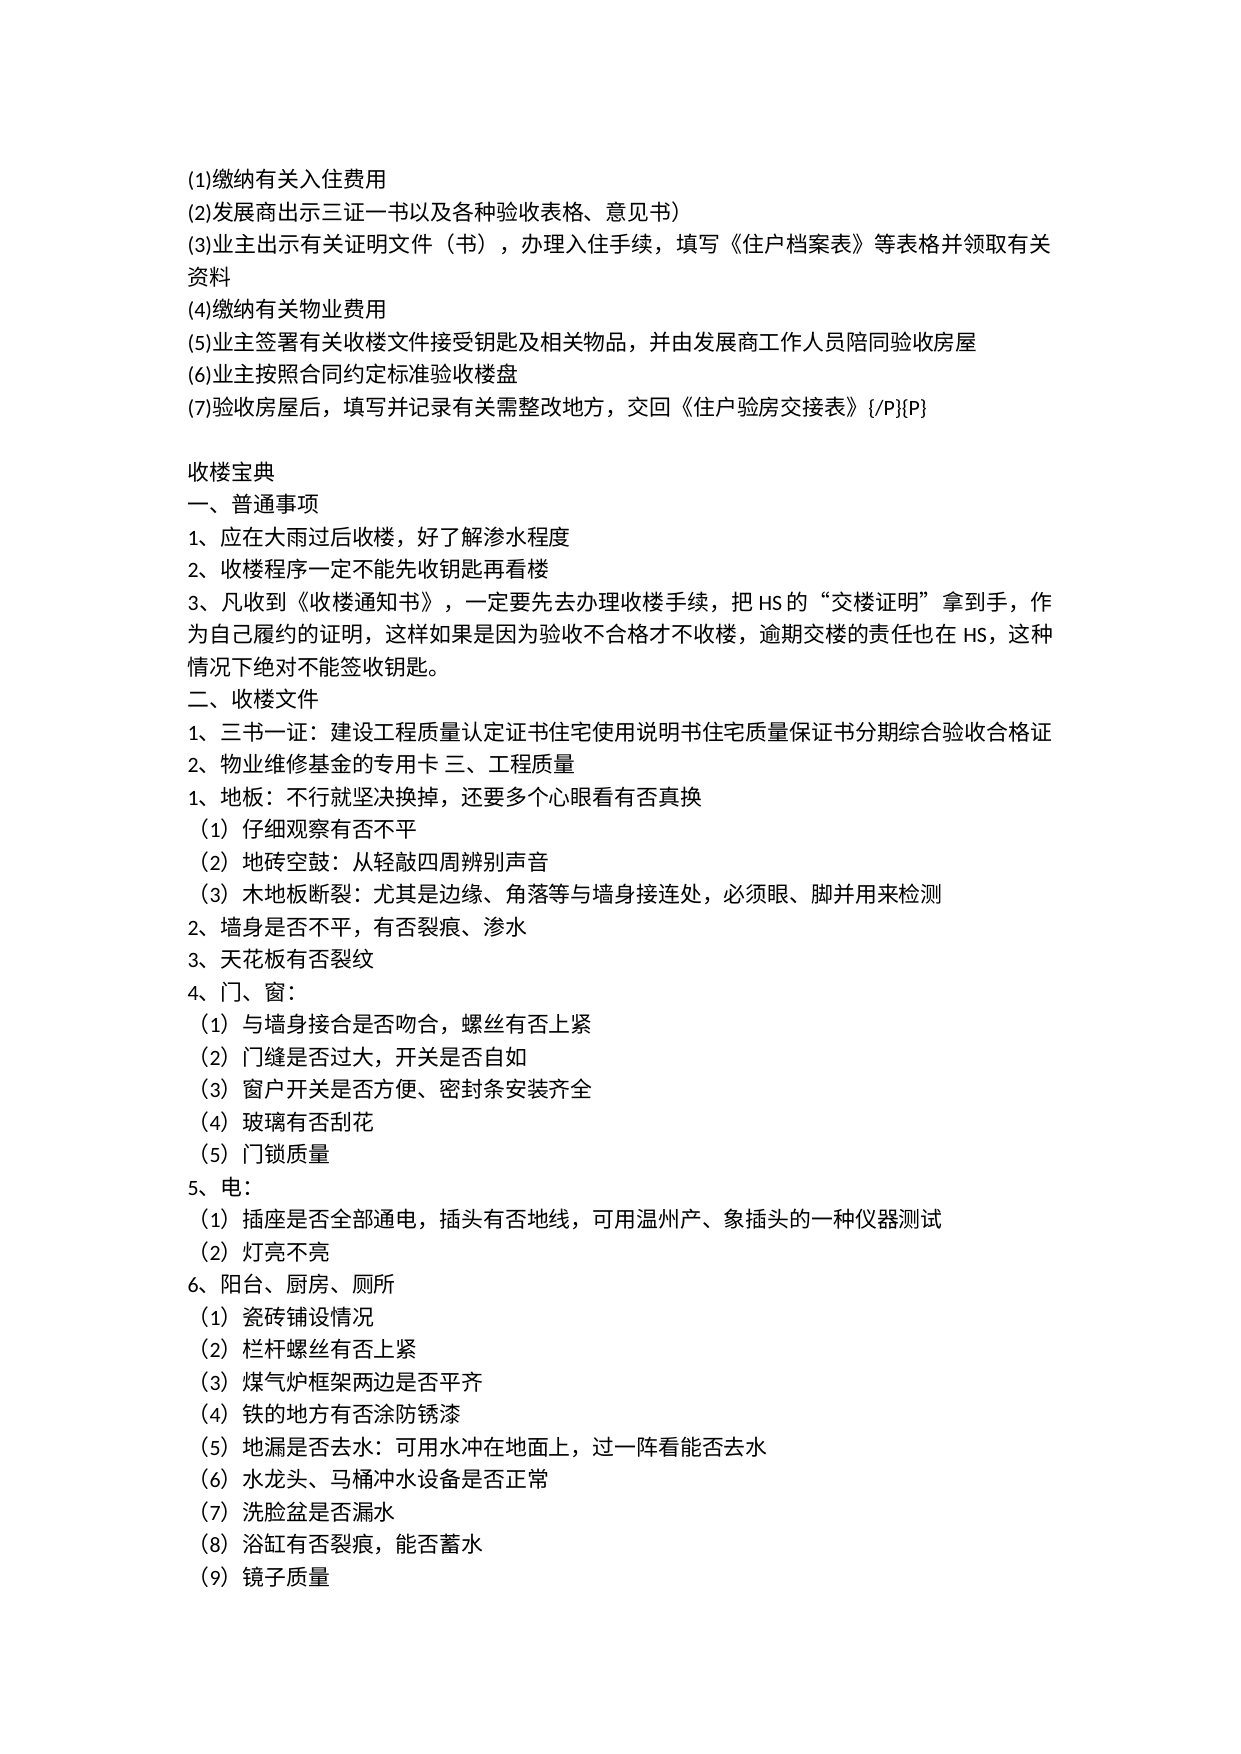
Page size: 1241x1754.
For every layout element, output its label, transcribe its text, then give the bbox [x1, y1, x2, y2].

text 收楼宝典 [187, 454, 1053, 487]
text 1、地板：不行就坚决换掉，还要多个心眼看有否真换 [187, 779, 1053, 812]
text （8）浴缸有否裂痕，能否蓄水 [187, 1527, 1053, 1559]
text 1、应在大雨过后收楼，好了解渗水程度 [187, 519, 1053, 552]
text （5）门锁质量 [187, 1137, 1053, 1169]
text （7）洗脸盆是否漏水 [187, 1494, 1053, 1527]
text 3、凡收到《收楼通知书》，一定要先去办理收楼手续，把HS的“交楼证明”拿到手，作为自己履约的证明，这样如果是因为验收不合格才不收楼，逾期交楼的责任也在HS，这种情况下绝对不能签收钥匙。 [187, 584, 1053, 682]
text （2）门缝是否过大，开关是否自如 [187, 1039, 1053, 1072]
text （1）与墙身接合是否吻合，螺丝有否上紧 [187, 1007, 1053, 1039]
text 一、普通事项 [187, 487, 1053, 519]
text 1、三书一证：建设工程质量认定证书住宅使用说明书住宅质量保证书分期综合验收合格证 [187, 714, 1053, 747]
text 2、收楼程序一定不能先收钥匙再看楼 [187, 552, 1053, 584]
text (1)缴纳有关入住费用 [187, 162, 1053, 194]
text （6）水龙头、马桶冲水设备是否正常 [187, 1462, 1053, 1494]
text （2）栏杆螺丝有否上紧 [187, 1332, 1053, 1364]
text （3）窗户开关是否方便、密封条安装齐全 [187, 1072, 1053, 1104]
text （4）玻璃有否刮花 [187, 1104, 1053, 1137]
text 2、物业维修基金的专用卡 三、工程质量 [187, 747, 1053, 779]
text (7)验收房屋后，填写并记录有关需整改地方，交回《住户验房交接表》{/P}{P} [187, 389, 1053, 422]
text （1）仔细观察有否不平 [187, 812, 1053, 844]
text （3）木地板断裂：尤其是边缘、角落等与墙身接连处，必须眼、脚并用来检测 [187, 877, 1053, 909]
text 5、电： [187, 1169, 1053, 1202]
text (5)业主签署有关收楼文件接受钥匙及相关物品，并由发展商工作人员陪同验收房屋 [187, 324, 1053, 357]
text （9）镜子质量 [187, 1559, 1053, 1592]
text （1）插座是否全部通电，插头有否地线，可用温州产、象插头的一种仪器测试 [187, 1202, 1053, 1234]
text （1）瓷砖铺设情况 [187, 1299, 1053, 1332]
text 2、墙身是否不平，有否裂痕、渗水 [187, 909, 1053, 942]
text (3)业主出示有关证明文件（书），办理入住手续，填写《住户档案表》等表格并领取有关资料 [187, 227, 1053, 292]
text 4、门、窗： [187, 974, 1053, 1007]
text （4）铁的地方有否涂防锈漆 [187, 1397, 1053, 1429]
text (6)业主按照合同约定标准验收楼盘 [187, 357, 1053, 389]
text （2）地砖空鼓：从轻敲四周辨别声音 [187, 844, 1053, 877]
text （3）煤气炉框架两边是否平齐 [187, 1364, 1053, 1397]
text （2）灯亮不亮 [187, 1234, 1053, 1267]
text （5）地漏是否去水：可用水冲在地面上，过一阵看能否去水 [187, 1429, 1053, 1462]
text (4)缴纳有关物业费用 [187, 292, 1053, 324]
text 二、收楼文件 [187, 682, 1053, 714]
text (2)发展商出示三证一书以及各种验收表格、意见书） [187, 194, 1053, 227]
text 6、阳台、厨房、厕所 [187, 1267, 1053, 1299]
text 3、天花板有否裂纹 [187, 942, 1053, 974]
